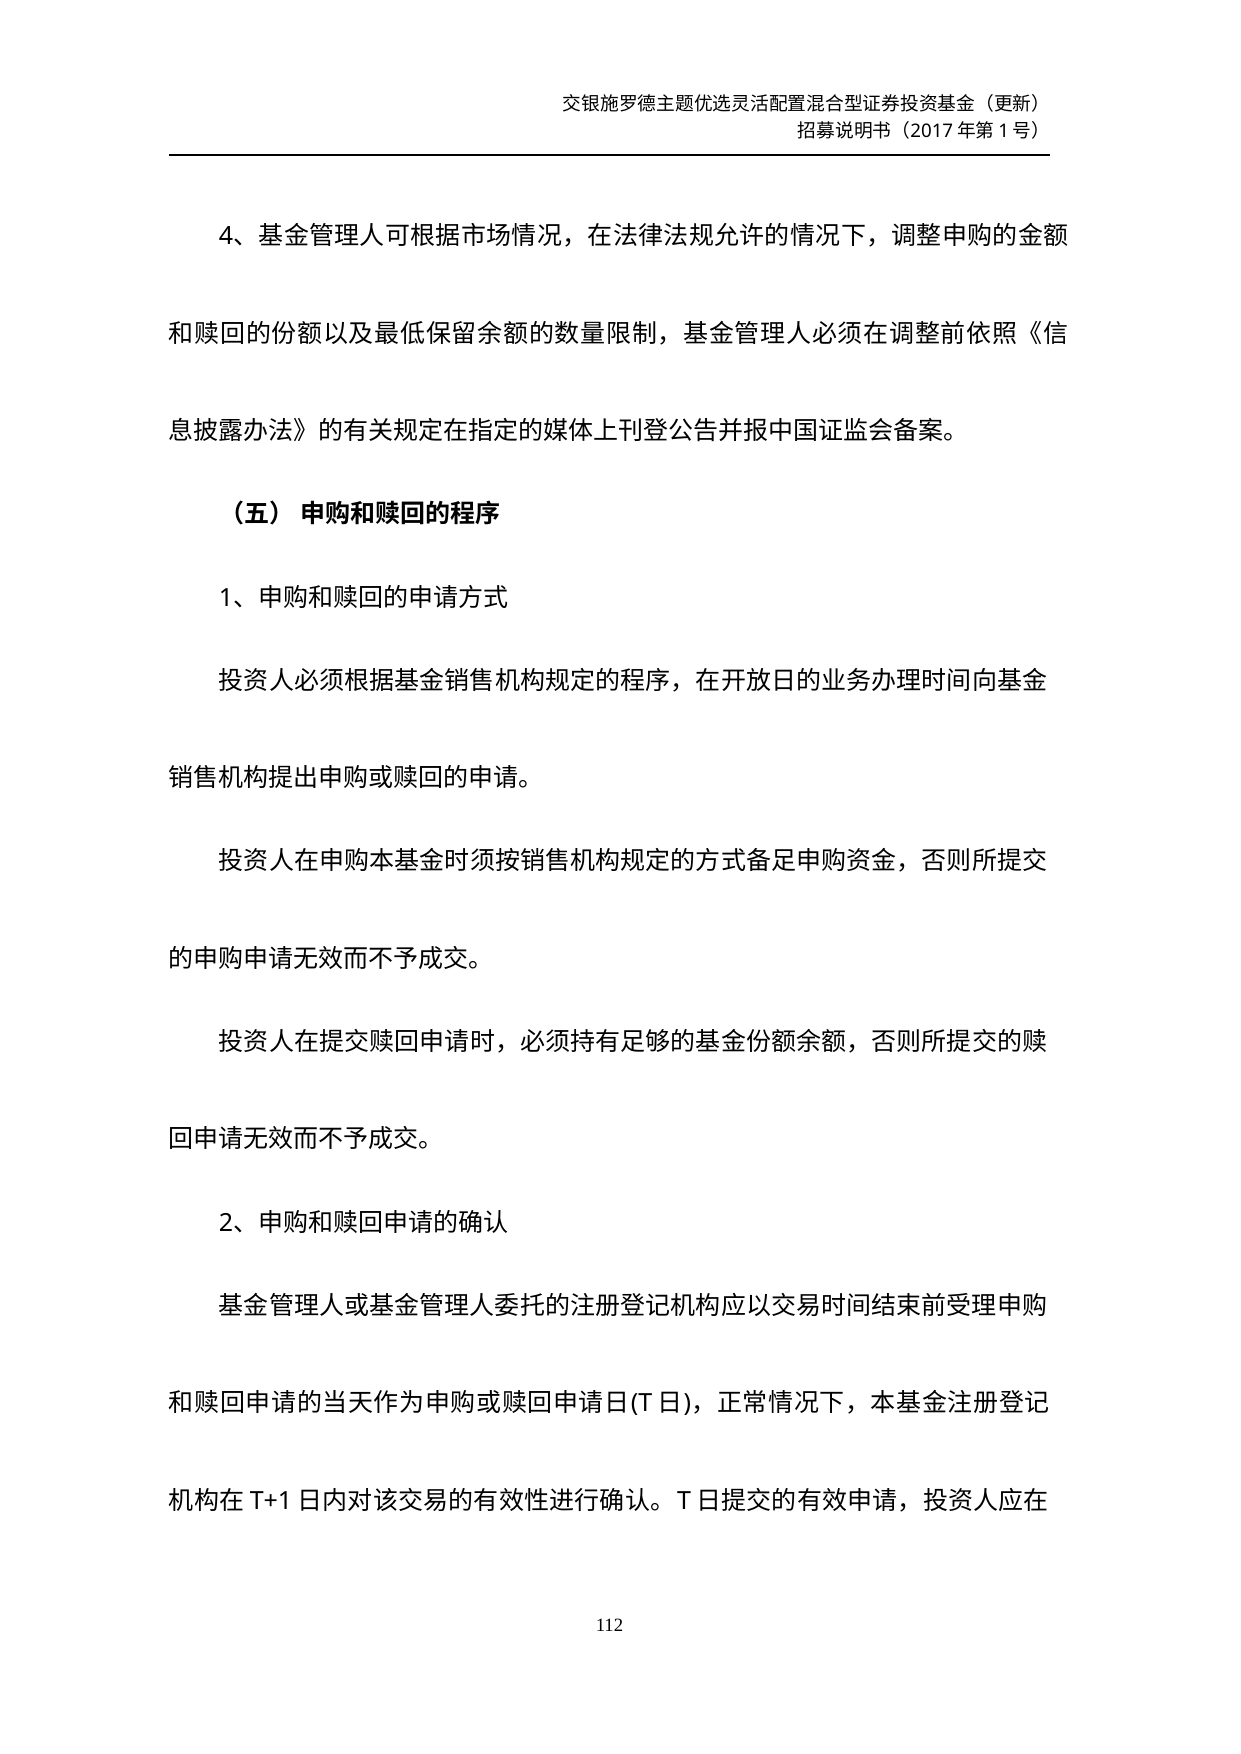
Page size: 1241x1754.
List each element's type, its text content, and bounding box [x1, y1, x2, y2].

text 投资人在提交赎回申请时，必须持有足够的基金份额余额，否则所提交的赎回申请无效而不予成交。 [169, 1007, 1050, 1169]
text 投资人必须根据基金销售机构规定的程序，在开放日的业务办理时间向基金销售机构提出申购或赎回的申请。 [169, 646, 1050, 808]
text 1、申购和赎回的申请方式 [169, 563, 1050, 628]
text 2、申购和赎回申请的确认 [169, 1188, 1050, 1253]
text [169, 1271, 1050, 1531]
text 投资人在申购本基金时须按销售机构规定的方式备足申购资金，否则所提交的申购申请无效而不予成交。 [169, 826, 1050, 989]
list 申购和赎回的程序 [169, 479, 1050, 544]
text 4、基金管理人可根据市场情况，在法律法规允许的情况下，调整申购的金额和赎回的份额以及最低保留余额的数量限制，基金管理人必须在调整前依照《信息披露办法》的有关规定在指定的媒体上刊登公告并报中国证监会备案。 [169, 201, 1068, 461]
